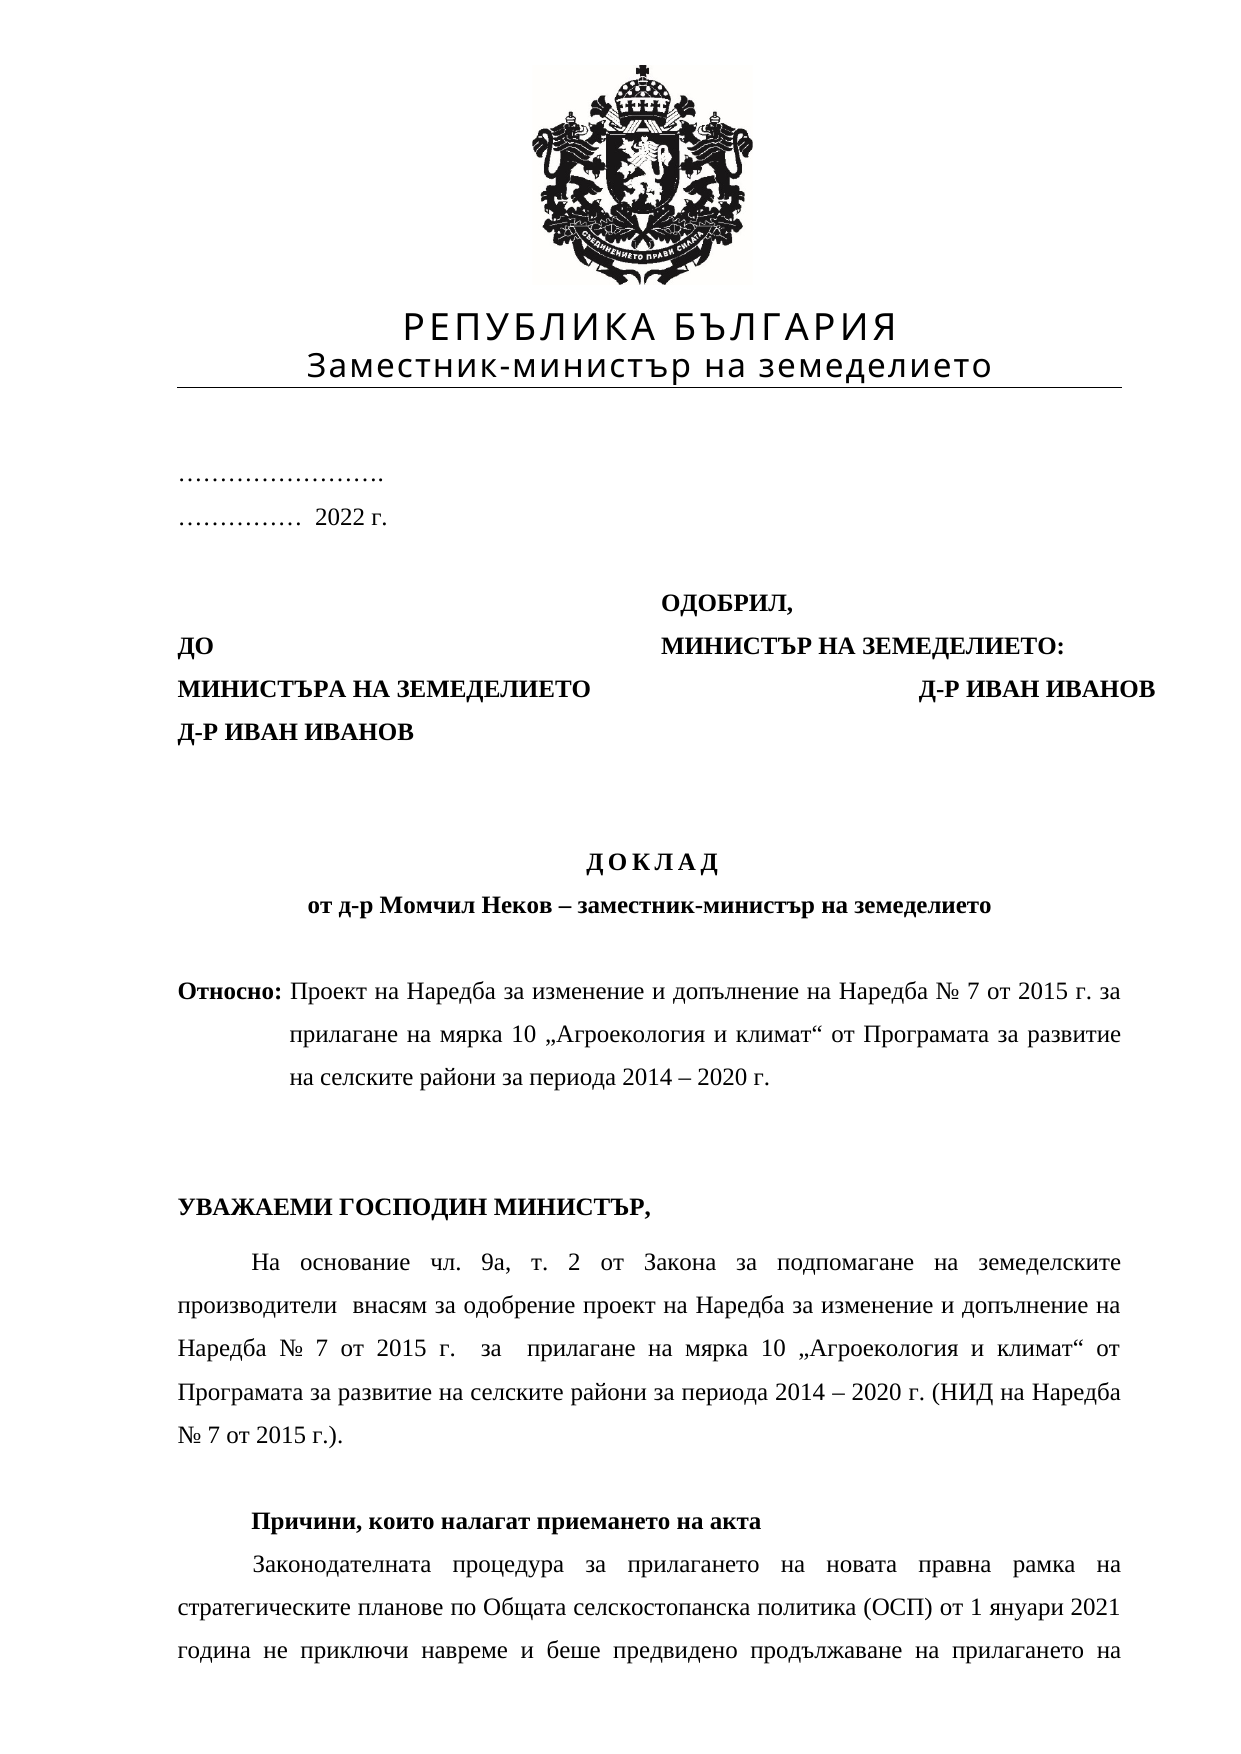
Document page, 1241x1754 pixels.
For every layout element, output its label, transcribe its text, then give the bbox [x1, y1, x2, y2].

text Относно: Проект на Наредба за изменение и допълнение на Наредба № 7 от 2015 г. за прилагане на мярка 10 „Агроекология и климат“ от Програмата за развитие на селските райони за периода 2014 – 2020 г. [177, 976, 1122, 1091]
text Причини, които налагат приемането на акта [177, 1506, 1122, 1535]
text РЕПУБЛИКА БЪЛГАРИЯ [177, 310, 1122, 348]
text ……………………. [177, 458, 1122, 487]
text …………… 2022 г. [177, 502, 1122, 530]
picture [532, 65, 753, 285]
text На основание чл. 9а, т. 2 от Закона за подпомагане на земеделските производители внасям за одобрение проект на Наредба за изменение и допълнение на Наредба № 7 от 2015 г. за прилагане на мярка 10 „Агроекология и климат“ от Програмата за развитие на селските райони за периода 2014 – 2020 г. (НИД на Наредба № 7 от 2015 г.). [177, 1247, 1122, 1448]
table_header ОДОБРИЛ, МИНИСТЪР НА ЗЕМЕДЕЛИЕТО: Д-Р ИВАН ИВАНОВ [650, 588, 1167, 760]
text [177, 1549, 1122, 1664]
table_header ДО МИНИСТЪРА НА ЗЕМЕДЕЛИЕТО Д-Р ИВАН ИВАНОВ [166, 588, 649, 760]
subtitle ДОКЛАД [133, 847, 1171, 875]
text УВАЖАЕМИ ГОСПОДИН МИНИСТЪР, [177, 1192, 1122, 1220]
text Заместник-министър на земеделието [177, 348, 1122, 387]
text от д-р Момчил Неков – заместник-министър на земеделието [177, 890, 1122, 918]
